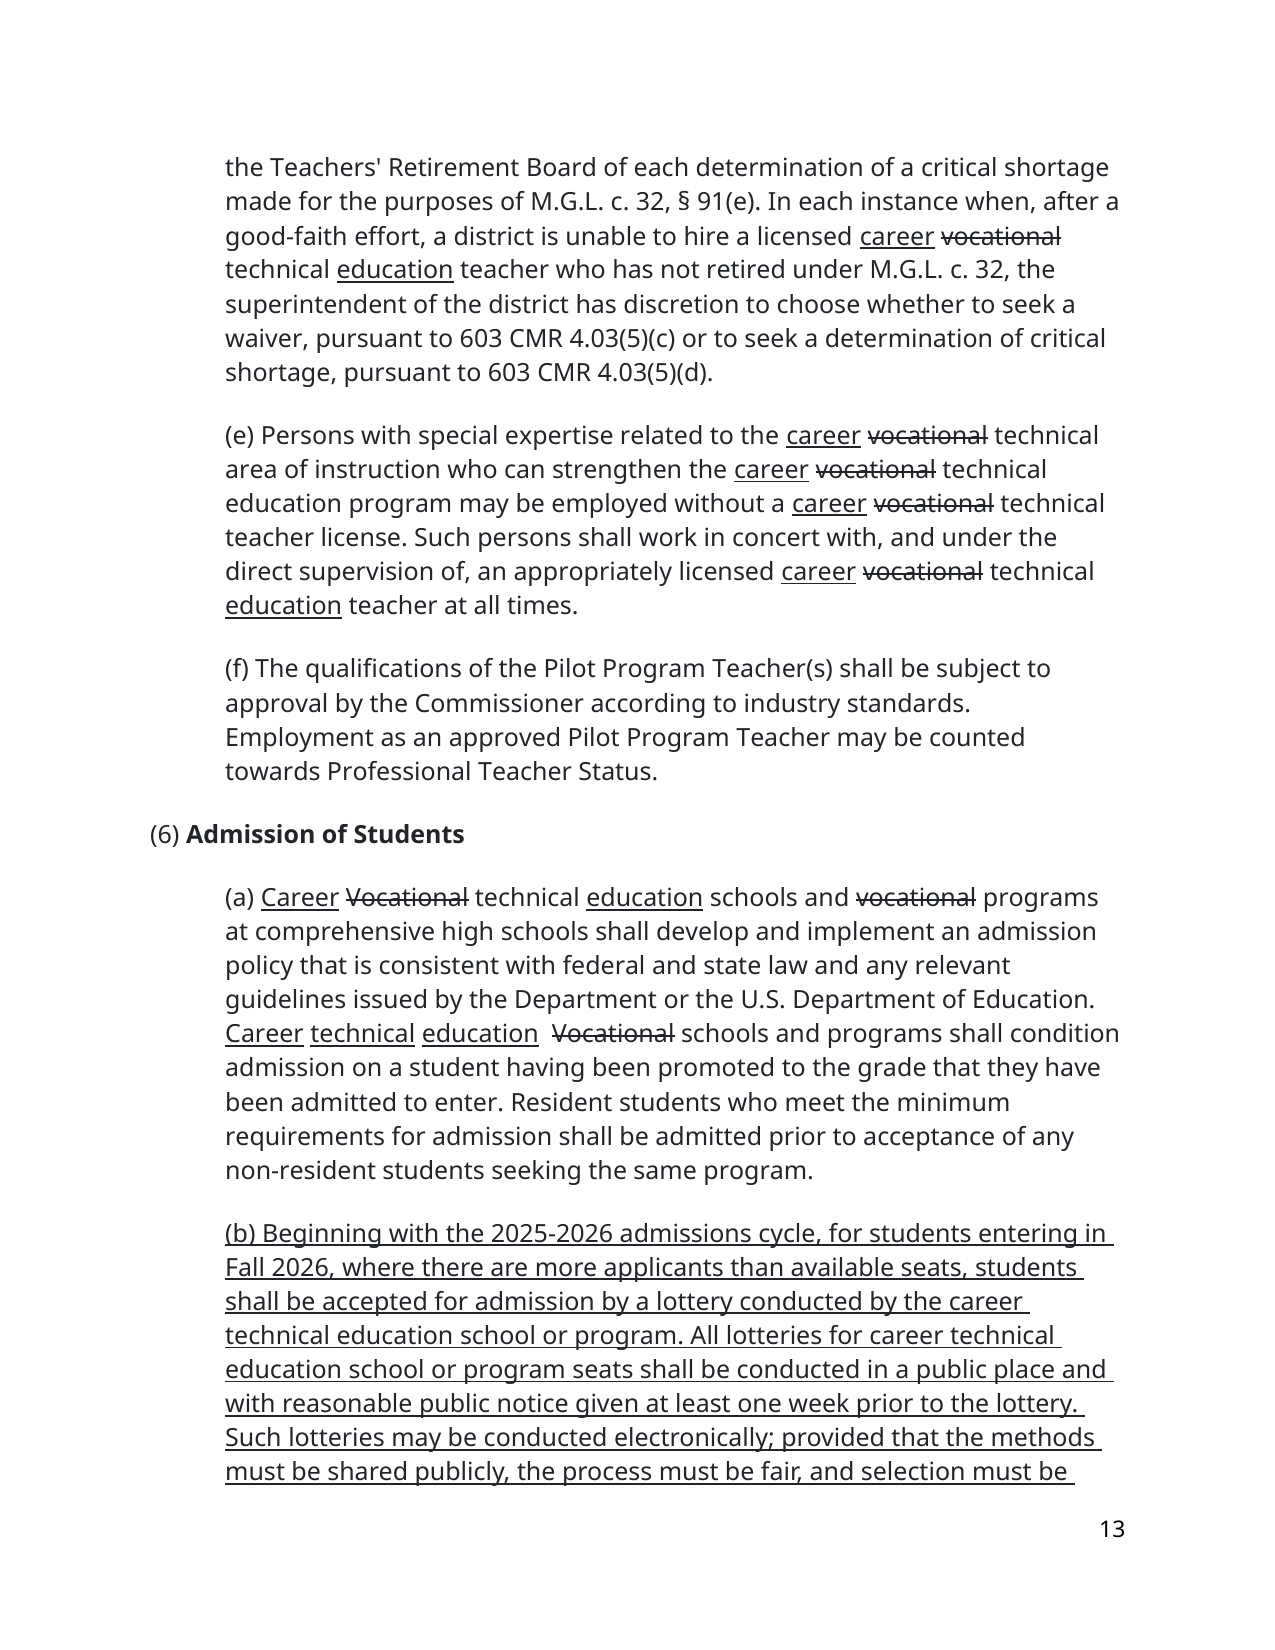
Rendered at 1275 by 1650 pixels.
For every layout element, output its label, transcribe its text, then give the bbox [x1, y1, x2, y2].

text (6) Admission of Students [150, 817, 1125, 851]
text (e) Persons with special expertise related to the career vocational technical area of instruction who can strengthen the career vocational technical education program may be employed without a career vocational technical teacher license. Such persons shall work in concert with, and under the direct supervision of, an appropriately licensed career vocational technical education teacher at all times. [225, 418, 1125, 622]
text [225, 150, 1125, 388]
text (f) The qualifications of the Pilot Program Teacher(s) shall be subject to approval by the Commissioner according to industry standards. Employment as an approved Pilot Program Teacher may be counted towards Professional Teacher Status. [225, 651, 1125, 787]
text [225, 1216, 1125, 1488]
text (a) Career Vocational technical education schools and vocational programs at comprehensive high schools shall develop and implement an admission policy that is consistent with federal and state law and any relevant guidelines issued by the Department or the U.S. Department of Education. Career technical education Vocational schools and programs shall condition admission on a student having been promoted to the grade that they have been admitted to enter. Resident students who meet the minimum requirements for admission shall be admitted prior to acceptance of any non-resident students seeking the same program. [225, 880, 1125, 1186]
